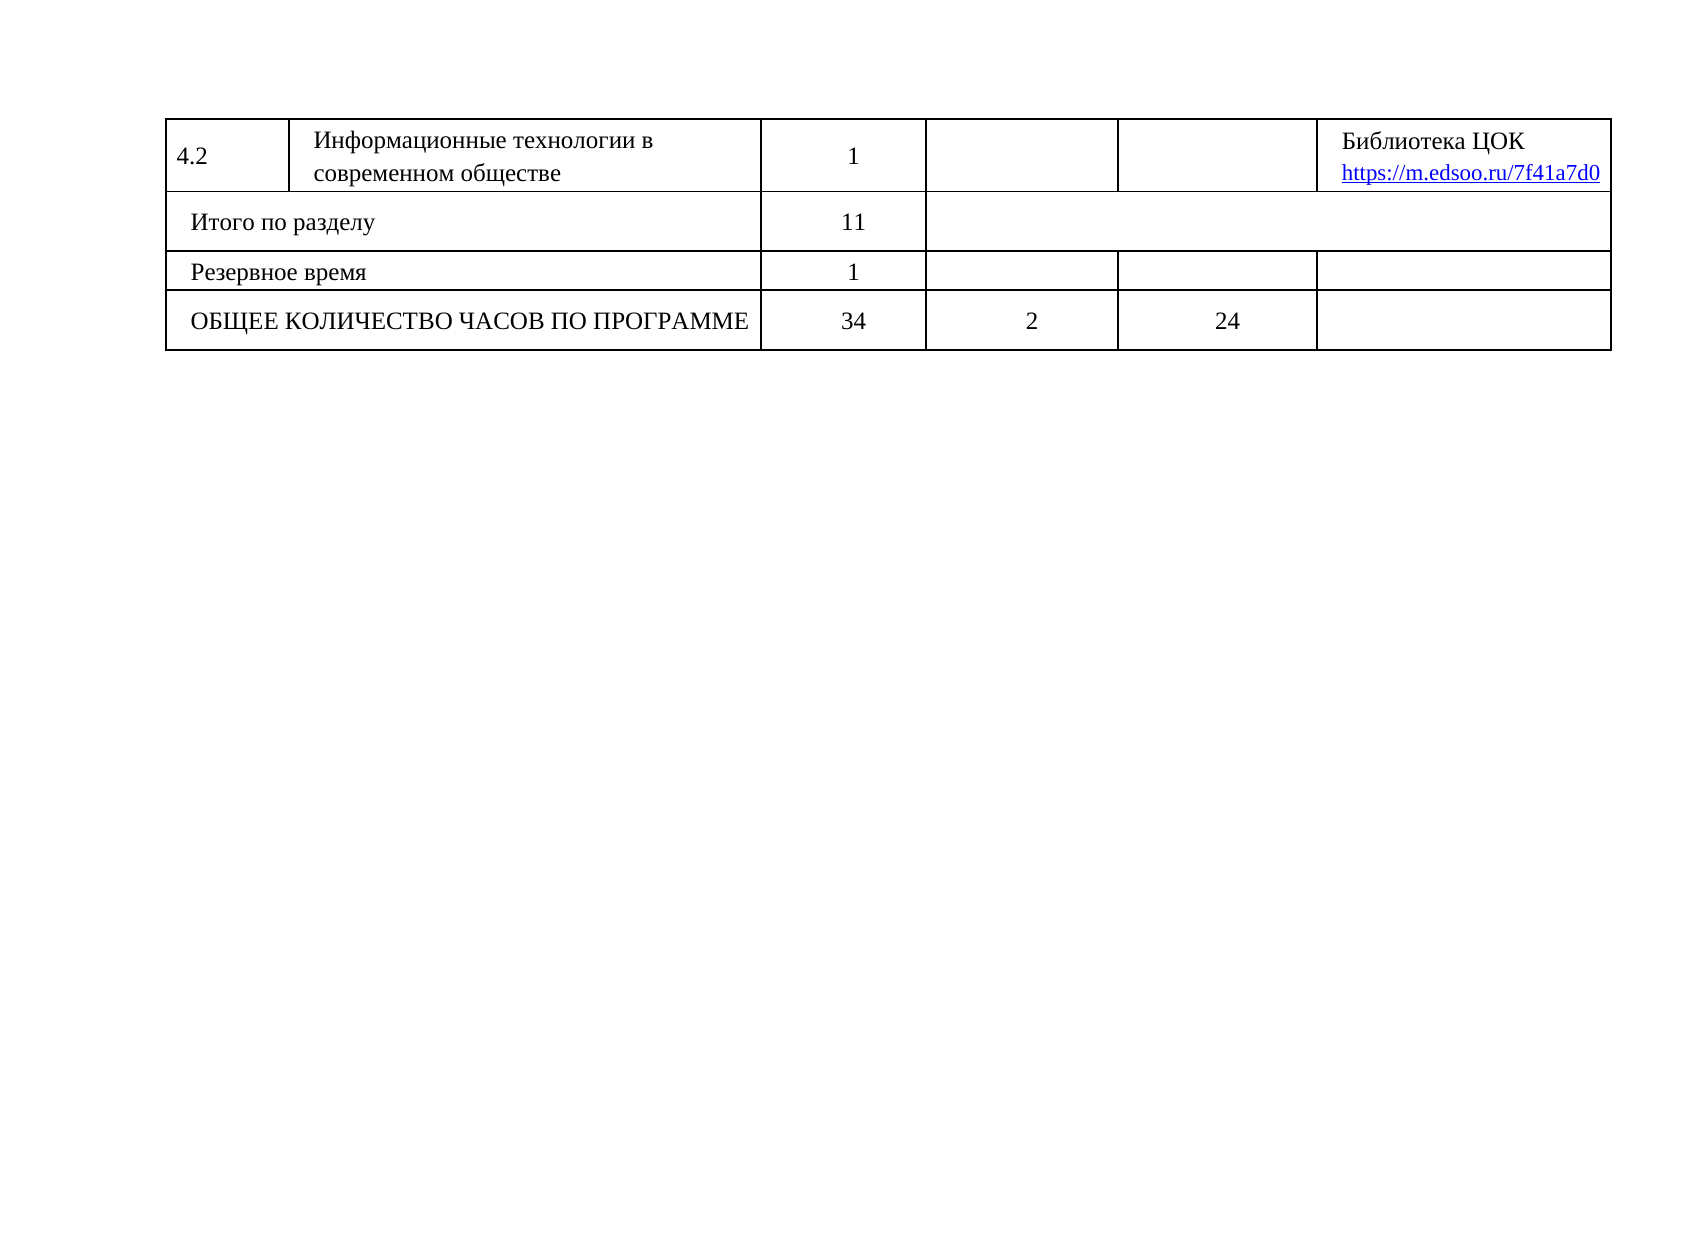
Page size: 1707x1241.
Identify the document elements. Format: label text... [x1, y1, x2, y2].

table_cell [927, 252, 1117, 289]
table_cell 34 [762, 291, 925, 349]
table_cell [1119, 252, 1316, 289]
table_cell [1318, 120, 1610, 191]
table_cell 1 [762, 252, 925, 289]
table_cell 4.2 [167, 120, 288, 191]
table_cell 2 [927, 291, 1117, 349]
table_cell 1 [762, 120, 925, 191]
table_cell Итого по разделу [167, 192, 760, 250]
table_cell [927, 120, 1117, 191]
table_cell 11 [762, 192, 925, 250]
table_cell ОБЩЕЕ КОЛИЧЕСТВО ЧАСОВ ПО ПРОГРАММЕ [167, 291, 760, 349]
table_cell [1119, 120, 1316, 191]
table_cell [1318, 291, 1610, 349]
table_cell 24 [1119, 291, 1316, 349]
table_cell [927, 192, 1610, 250]
table_cell [1318, 252, 1610, 289]
table_cell Резервное время [167, 252, 760, 289]
table_cell Информационные технологии в современном обществе [290, 120, 760, 191]
